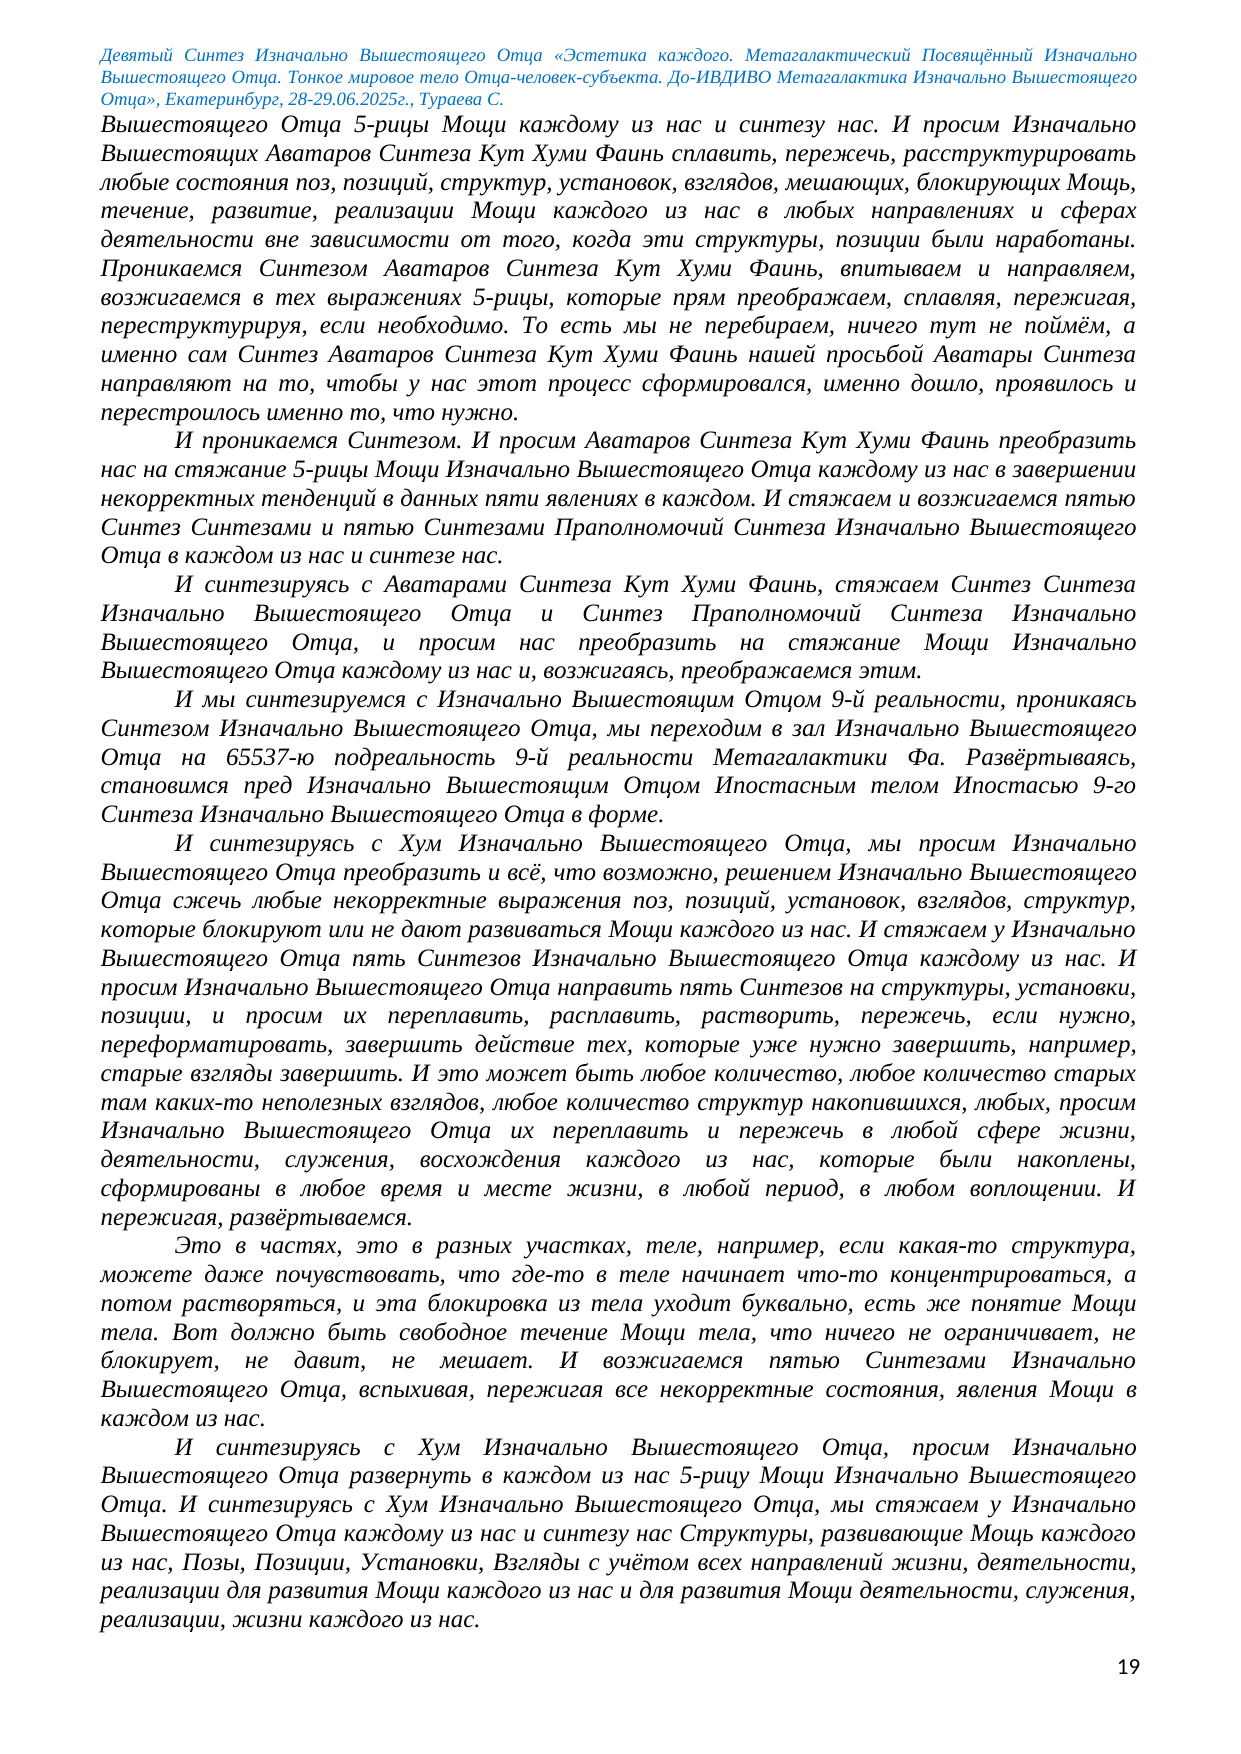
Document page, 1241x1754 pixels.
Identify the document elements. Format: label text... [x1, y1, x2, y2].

text И синтезируясь с Хум Изначально Вышестоящего Отца, просим Изначально Вышестоящего Отца развернуть в каждом из нас 5-рицу Мощи Изначально Вышестоящего Отца. И синтезируясь с Хум Изначально Вышестоящего Отца, мы стяжаем у Изначально Вышестоящего Отца каждому из нас и синтезу нас Структуры, развивающие Мощь каждого из нас, Позы, Позиции, Установки, Взгляды с учётом всех направлений жизни, деятельности, реализации для развития Мощи каждого из нас и для развития Мощи деятельности, служения, реализации, жизни каждого из нас. [100, 1432, 1140, 1633]
text И синтезируясь с Хум Изначально Вышестоящего Отца, мы просим Изначально Вышестоящего Отца преобразить и всё, что возможно, решением Изначально Вышестоящего Отца сжечь любые некорректные выражения поз, позиций, установок, взглядов, структур, которые блокируют или не дают развиваться Мощи каждого из нас. И стяжаем у Изначально Вышестоящего Отца пять Синтезов Изначально Вышестоящего Отца каждому из нас. И просим Изначально Вышестоящего Отца направить пять Синтезов на структуры, установки, позиции, и просим их переплавить, расплавить, растворить, пережечь, если нужно, переформатировать, завершить действие тех, которые уже нужно завершить, например, старые взгляды завершить. И это может быть любое количество, любое количество старых там каких-то неполезных взглядов, любое количество структур накопившихся, любых, просим Изначально Вышестоящего Отца их переплавить и пережечь в любой сфере жизни, деятельности, служения, восхождения каждого из нас, которые были накоплены, сформированы в любое время и месте жизни, в любой период, в любом воплощении. И пережигая, развёртываемся. [100, 828, 1140, 1230]
text И мы синтезируемся с Изначально Вышестоящим Отцом 9-й реальности, проникаясь Синтезом Изначально Вышестоящего Отца, мы переходим в зал Изначально Вышестоящего Отца на 65537-ю подреальность 9-й реальности Метагалактики Фа. Развёртываясь, становимся пред Изначально Вышестоящим Отцом Ипостасным телом Ипостасью 9-го Синтеза Изначально Вышестоящего Отца в форме. [100, 684, 1140, 828]
text И проникаемся Синтезом. И просим Аватаров Синтеза Кут Хуми Фаинь преобразить нас на стяжание 5-рицы Мощи Изначально Вышестоящего Отца каждому из нас в завершении некорректных тенденций в данных пяти явлениях в каждом. И стяжаем и возжигаемся пятью Синтез Синтезами и пятью Синтезами Праполномочий Синтеза Изначально Вышестоящего Отца в каждом из нас и синтезе нас. [100, 425, 1140, 569]
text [100, 109, 1140, 425]
text И синтезируясь с Аватарами Синтеза Кут Хуми Фаинь, стяжаем Синтез Синтеза Изначально Вышестоящего Отца и Синтез Праполномочий Синтеза Изначально Вышестоящего Отца, и просим нас преобразить на стяжание Мощи Изначально Вышестоящего Отца каждому из нас и, возжигаясь, преображаемся этим. [100, 569, 1140, 684]
text Это в частях, это в разных участках, теле, например, если какая-то структура, можете даже почувствовать, что где-то в теле начинает что-то концентрироваться, а потом растворяться, и эта блокировка из тела уходит буквально, есть же понятие Мощи тела. Вот должно быть свободное течение Мощи тела, что ничего не ограничивает, не блокирует, не давит, не мешает. И возжигаемся пятью Синтезами Изначально Вышестоящего Отца, вспыхивая, пережигая все некорректные состояния, явления Мощи в каждом из нас. [100, 1230, 1140, 1432]
